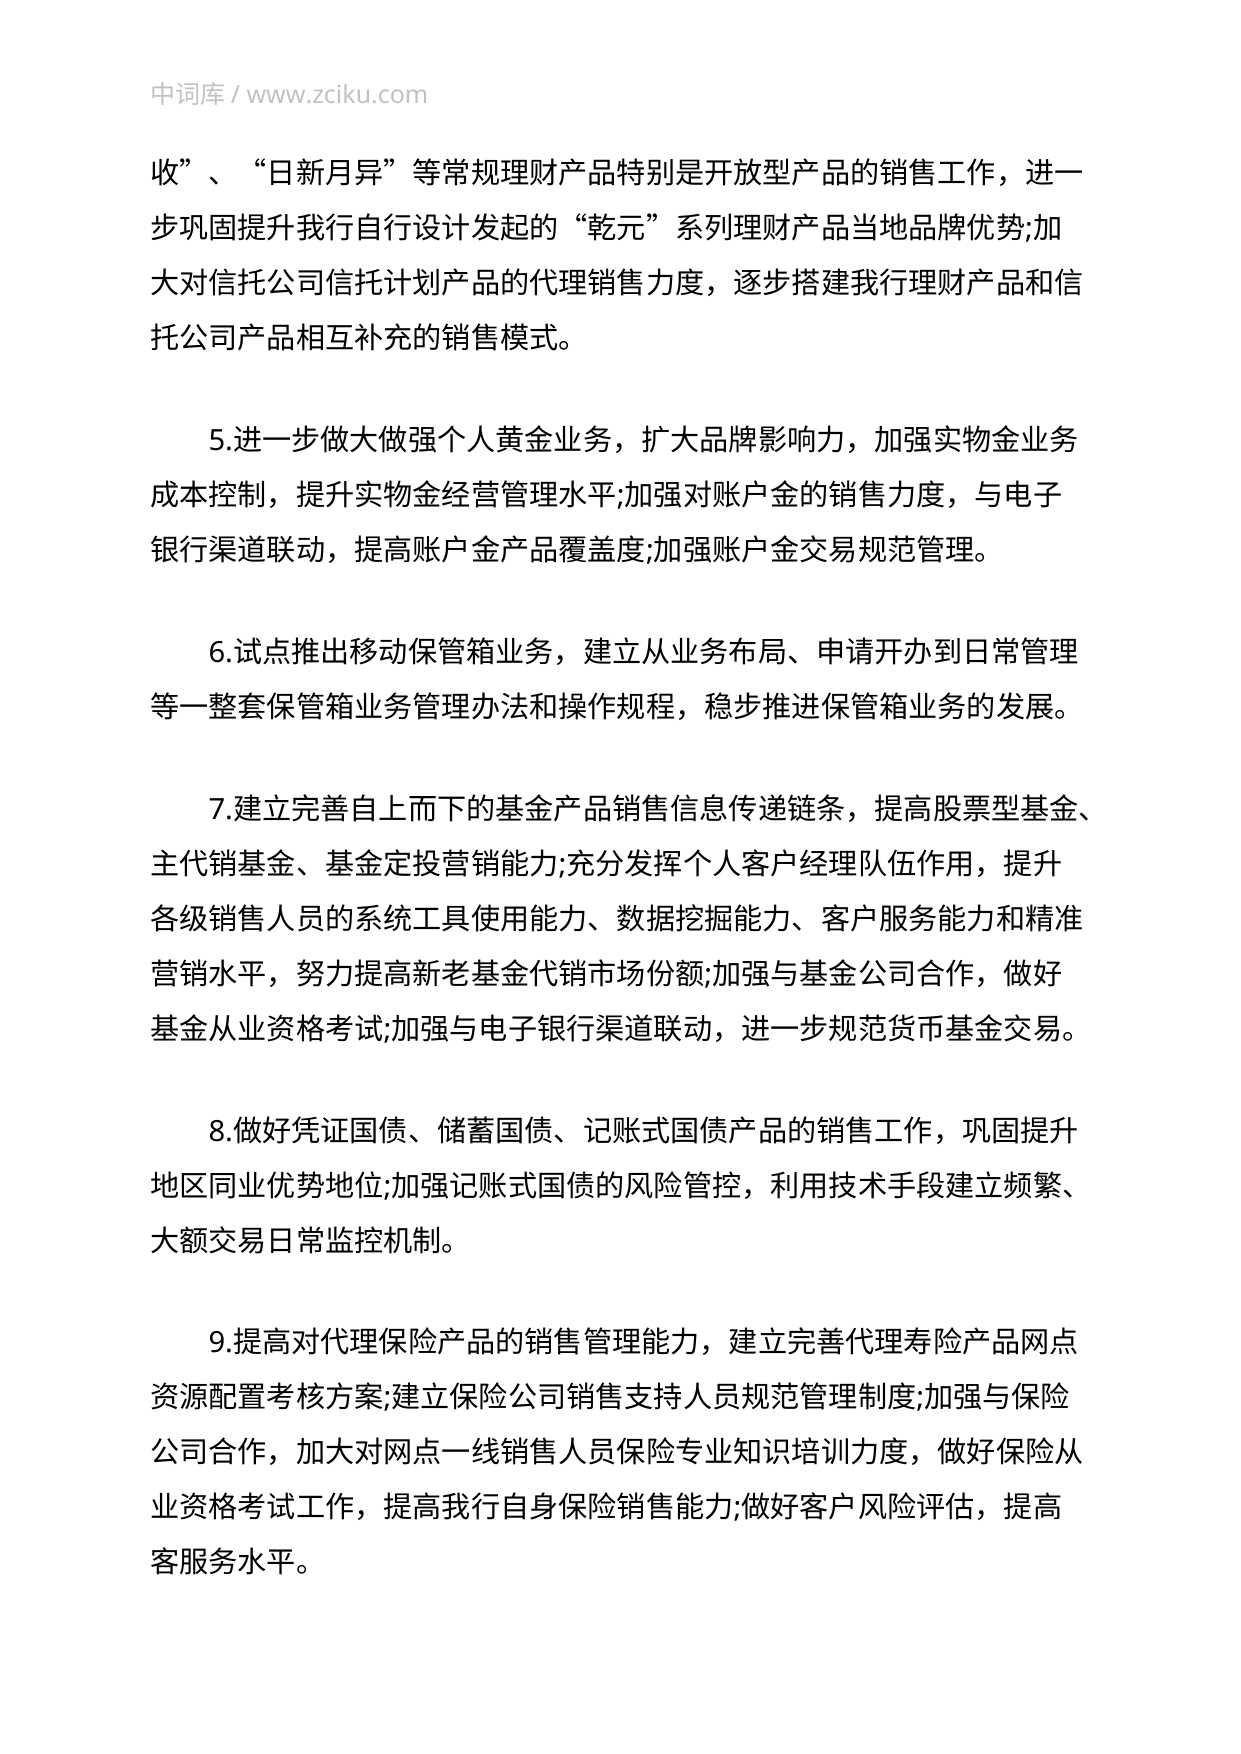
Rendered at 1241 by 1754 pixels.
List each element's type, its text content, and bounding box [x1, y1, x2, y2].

text 9.提高对代理保险产品的销售管理能力，建立完善代理寿险产品网点资源配置考核方案;建立保险公司销售支持人员规范管理制度;加强与保险公司合作，加大对网点一线销售人员保险专业知识培训力度，做好保险从业资格考试工作，提高我行自身保险销售能力;做好客户风险评估，提高客服务水平。 [150, 1319, 1090, 1581]
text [150, 150, 1090, 357]
text 5.进一步做大做强个人黄金业务，扩大品牌影响力，加强实物金业务成本控制，提升实物金经营管理水平;加强对账户金的销售力度，与电子银行渠道联动，提高账户金产品覆盖度;加强账户金交易规范管理。 [150, 417, 1090, 569]
text 8.做好凭证国债、储蓄国债、记账式国债产品的销售工作，巩固提升地区同业优势地位;加强记账式国债的风险管控，利用技术手段建立频繁、大额交易日常监控机制。 [150, 1107, 1090, 1259]
text 6.试点推出移动保管箱业务，建立从业务布局、申请开办到日常管理等一整套保管箱业务管理办法和操作规程，稳步推进保管箱业务的发展。 [150, 628, 1090, 726]
text 7.建立完善自上而下的基金产品销售信息传递链条，提高股票型基金、主代销基金、基金定投营销能力;充分发挥个人客户经理队伍作用，提升各级销售人员的系统工具使用能力、数据挖掘能力、客户服务能力和精准营销水平，努力提高新老基金代销市场份额;加强与基金公司合作，做好基金从业资格考试;加强与电子银行渠道联动，进一步规范货币基金交易。 [150, 785, 1090, 1048]
